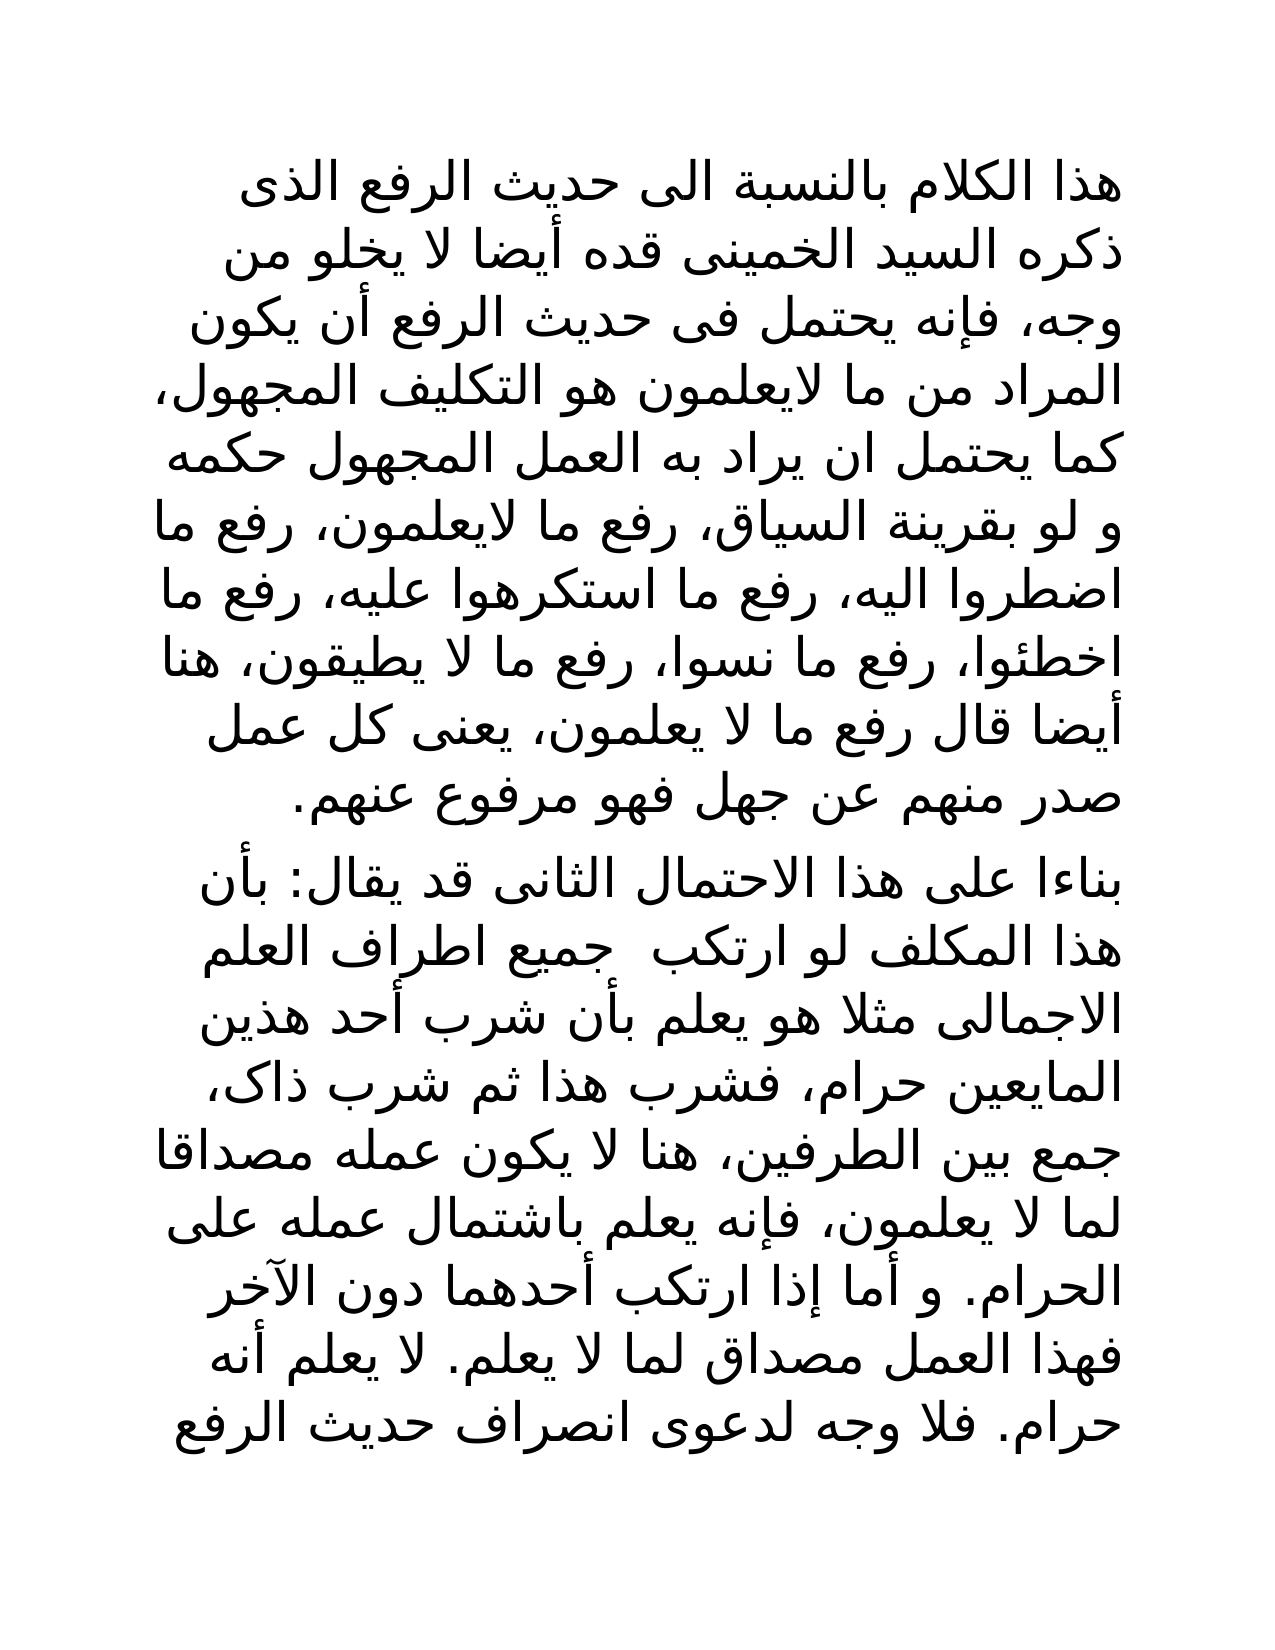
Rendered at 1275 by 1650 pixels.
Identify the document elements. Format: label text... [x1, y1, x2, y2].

text هذا الکلام بالنسبة الی حدیث الرفع الذی ذکره السید الخمینی قده أیضا لا یخلو من وجه، فإنه یحتمل فی حدیث الرفع أن یکون المراد من ما لایعلمون هو التکلیف المجهول، کما یحتمل ان یراد به العمل المجهول حکمه و لو بقرینة السیاق، رفع ما لایعلمون، رفع ما اضطروا الیه، رفع ما استکرهوا علیه، رفع ما اخطئوا، رفع ما نسوا، رفع ما لا یطیقون، هنا أیضا قال رفع ما لا یعلمون، یعنی کل عمل صدر منهم عن جهل فهو مرفوع عنهم. [150, 150, 1125, 825]
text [150, 847, 1125, 1454]
